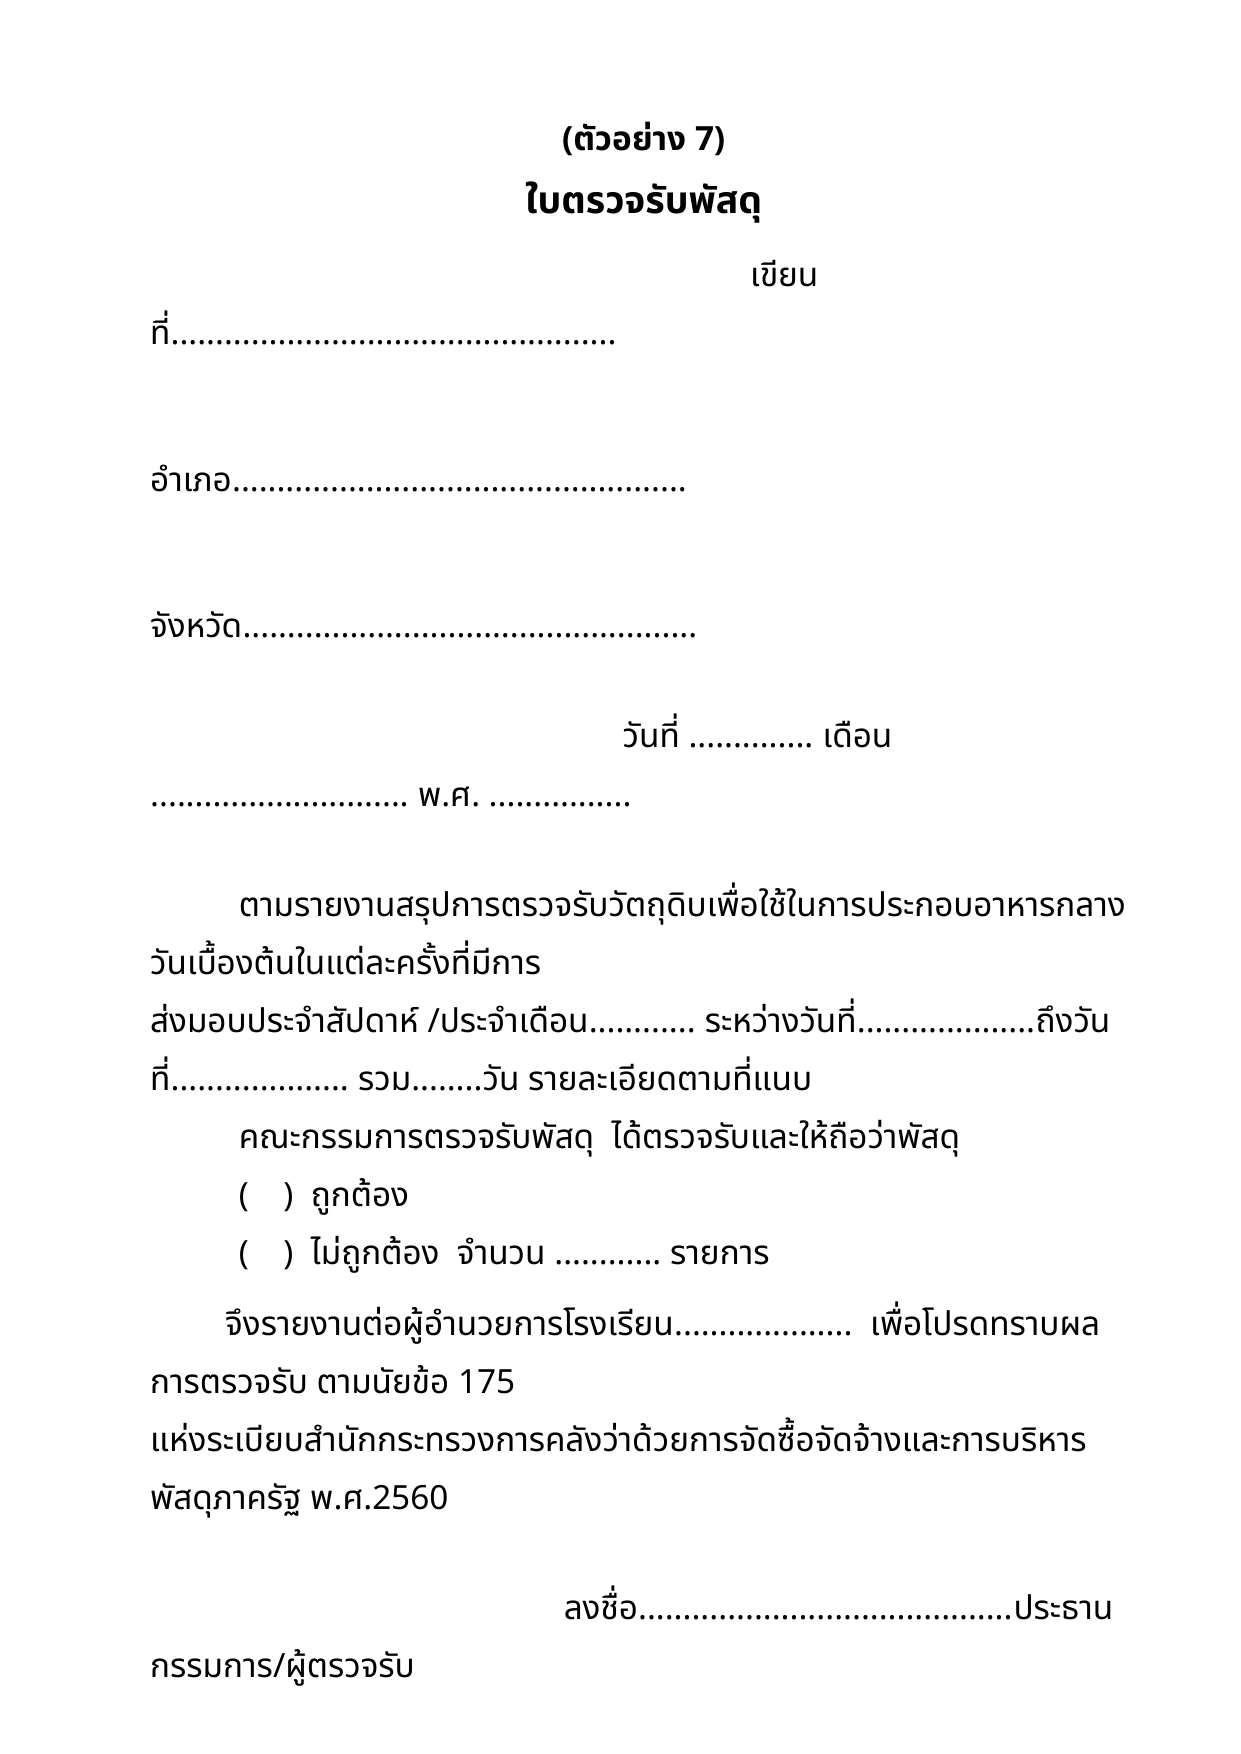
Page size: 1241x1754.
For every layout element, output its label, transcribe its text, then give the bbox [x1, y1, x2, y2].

text จึงรายงานต่อผู้อำนวยการโรงเรียน.................... เพื่อโปรดทราบผลการตรวจรับ ตามนัยข้อ 175 [150, 1299, 1137, 1408]
text ใบตรวจรับพัสดุ [150, 173, 1137, 230]
text เขียนที่.................................................. [150, 251, 1137, 359]
text ( ) ถูกต้อง [150, 1171, 1137, 1221]
text จังหวัด................................................... [150, 513, 1137, 653]
text ส่งมอบประจำสัปดาห์ /ประจำเดือน............ ระหว่างวันที่....................ถึงวันที่.................... รวม........วัน รายละเอียดตามที่แนบ [150, 997, 1137, 1105]
text (ตัวอย่าง 7) [150, 115, 1137, 166]
text คณะกรรมการตรวจรับพัสดุ ได้ตรวจรับและให้ถือว่าพัสดุ [150, 1113, 1137, 1163]
text ลงชื่อ..........................................ประธานกรรมการ/ผู้ตรวจรับ [150, 1584, 1137, 1693]
text แห่งระเบียบสำนักกระทรวงการคลังว่าด้วยการจัดซื้อจัดจ้างและการบริหารพัสดุภาครัฐ พ.ศ.2560 [150, 1416, 1137, 1524]
text อำเภอ................................................... [150, 367, 1137, 506]
text ตามรายงานสรุปการตรวจรับวัตถุดิบเพื่อใช้ในการประกอบอาหารกลางวันเบื้องต้นในแต่ละครั้งที่มีการ [150, 881, 1137, 989]
text ( ) ไม่ถูกต้อง จำนวน ............ รายการ [150, 1229, 1137, 1279]
text วันที่ .............. เดือน ............................. พ.ศ. ................ [150, 712, 1137, 821]
